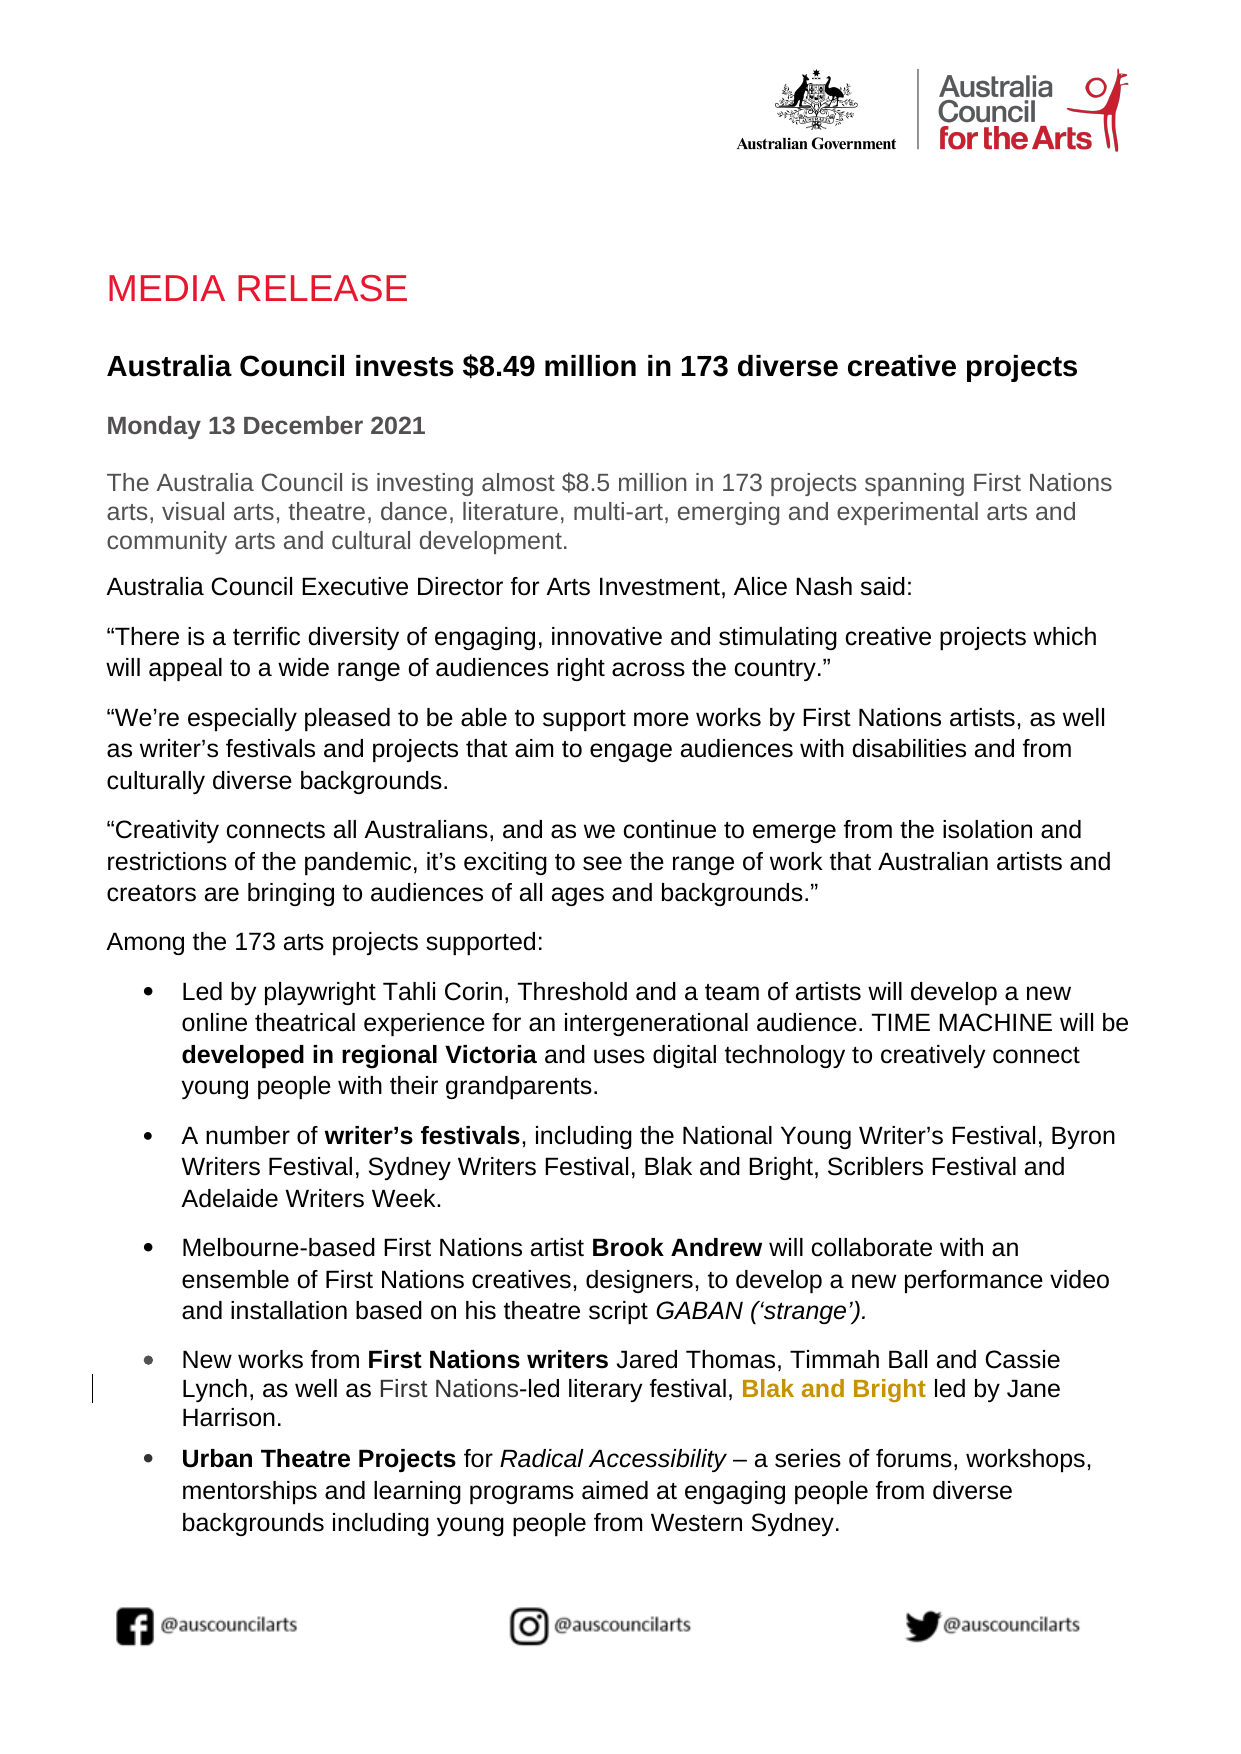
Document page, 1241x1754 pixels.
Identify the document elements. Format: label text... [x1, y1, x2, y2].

text “We’re especially pleased to be able to support more works by First Nations artists, as well as writer’s festivals and projects that aim to engage audiences with disabilities and from culturally diverse backgrounds. [106, 702, 1134, 794]
text Monday 13 December 2021 [106, 411, 1134, 440]
picture [106, 1570, 1135, 1674]
text Among the 173 arts projects supported: [106, 927, 1134, 956]
list A number of writer’s festivals, including the National Young Writer’s Festival, Byron Writers Festival, Sydney Writers Festival, Blak and Bright, Scriblers Festival and Adelaide Writers Week. [144, 1121, 1134, 1212]
picture [735, 68, 1130, 152]
list New works from First Nations writers Jared Thomas, Timmah Ball and Cassie Lynch, as well as First Nations-led literary festival, Blak and Bright led by Jane Harrison. [144, 1346, 1134, 1432]
text “Creativity connects all Australians, and as we continue to emerge from the isolation and restrictions of the pandemic, it’s exciting to see the range of work that Australian artists and creators are bringing to audiences of all ages and backgrounds.” [106, 815, 1134, 907]
text “There is a terrific diversity of engaging, innovative and stimulating creative projects which will appeal to a wide range of audiences right across the country.” [106, 622, 1134, 682]
text MEDIA RELEASE [106, 266, 1134, 309]
text The Australia Council is investing almost $8.5 million in 173 projects spanning First Nations arts, visual arts, theatre, dance, literature, multi-art, emerging and experimental arts and community arts and cultural development. [106, 468, 1134, 555]
list Urban Theatre Projects for Radical Accessibility – a series of forums, workshops, mentorships and learning programs aimed at engaging people from diverse backgrounds including young people from Western Sydney. [144, 1444, 1134, 1536]
text Australia Council Executive Director for Arts Investment, Alice Nash said: [106, 572, 1134, 601]
text Australia Council invests $8.49 million in 173 diverse creative projects [106, 349, 1134, 382]
list Led by playwright Tahli Corin, Threshold and a team of artists will develop a new online theatrical experience for an intergenerational audience. TIME MACHINE will be developed in regional Victoria and uses digital technology to creatively connect young people with their grandparents. [144, 977, 1134, 1100]
list Melbourne-based First Nations artist Brook Andrew will collaborate with an ensemble of First Nations creatives, designers, to develop a new performance video and installation based on his theatre script GABAN (‘strange’). [144, 1233, 1134, 1325]
